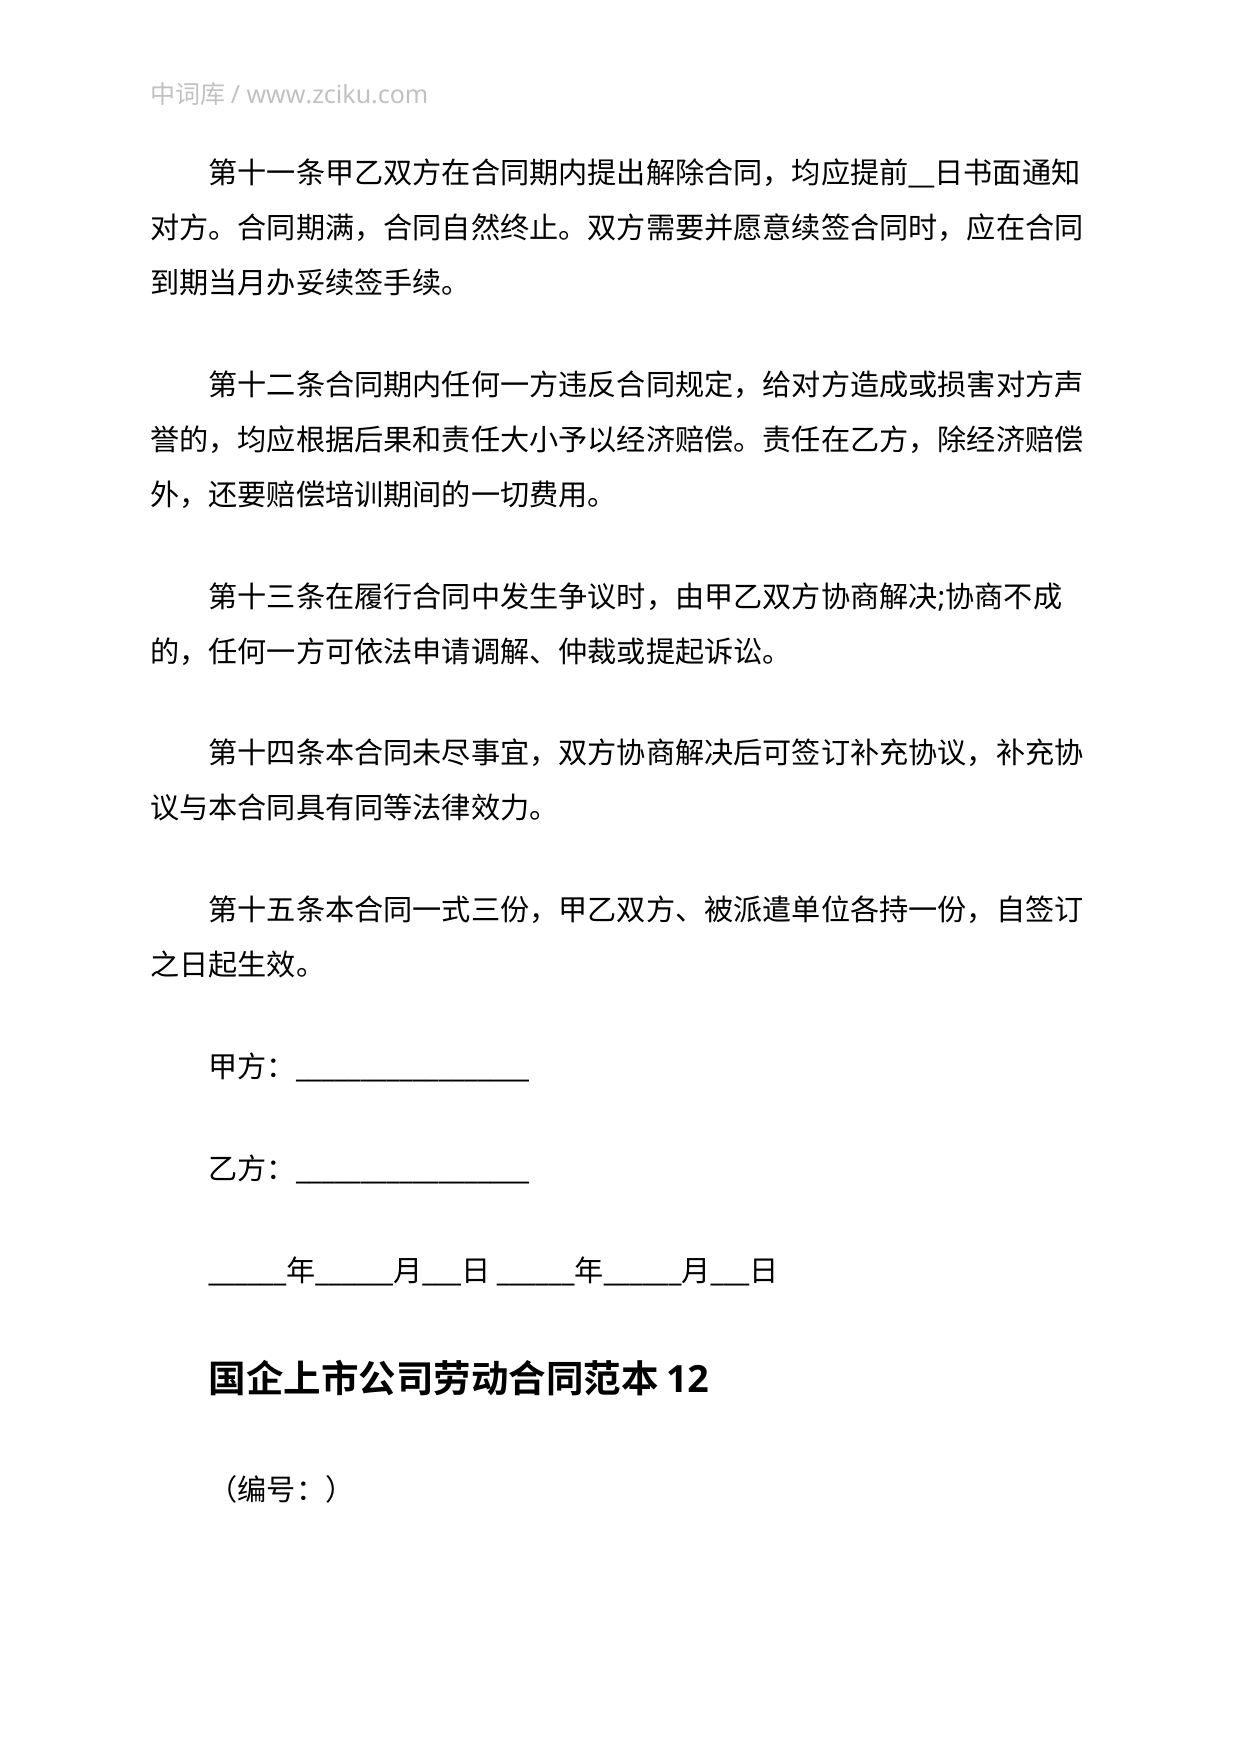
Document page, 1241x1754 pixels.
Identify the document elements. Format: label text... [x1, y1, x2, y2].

text 甲方：__________________ [150, 1043, 1090, 1086]
text 第十一条甲乙双方在合同期内提出解除合同，均应提前__日书面通知对方。合同期满，合同自然终止。双方需要并愿意续签合同时，应在合同到期当月办妥续签手续。 [150, 150, 1090, 302]
text ______年______月___日 ______年______月___日 [150, 1247, 1090, 1290]
text （编号：） [150, 1467, 1090, 1509]
text 第十三条在履行合同中发生争议时，由甲乙双方协商解决;协商不成的，任何一方可依法申请调解、仲裁或提起诉讼。 [150, 573, 1090, 671]
text 第十五条本合同一式三份，甲乙双方、被派遣单位各持一份，自签订之日起生效。 [150, 887, 1090, 984]
text 乙方：__________________ [150, 1145, 1090, 1188]
text 第十四条本合同未尽事宜，双方协商解决后可签订补充协议，补充协议与本合同具有同等法律效力。 [150, 730, 1090, 827]
text 第十二条合同期内任何一方违反合同规定，给对方造成或损害对方声誉的，均应根据后果和责任大小予以经济赔偿。责任在乙方，除经济赔偿外，还要赔偿培训期间的一切费用。 [150, 362, 1090, 514]
text 国企上市公司劳动合同范本12 [150, 1349, 1090, 1404]
